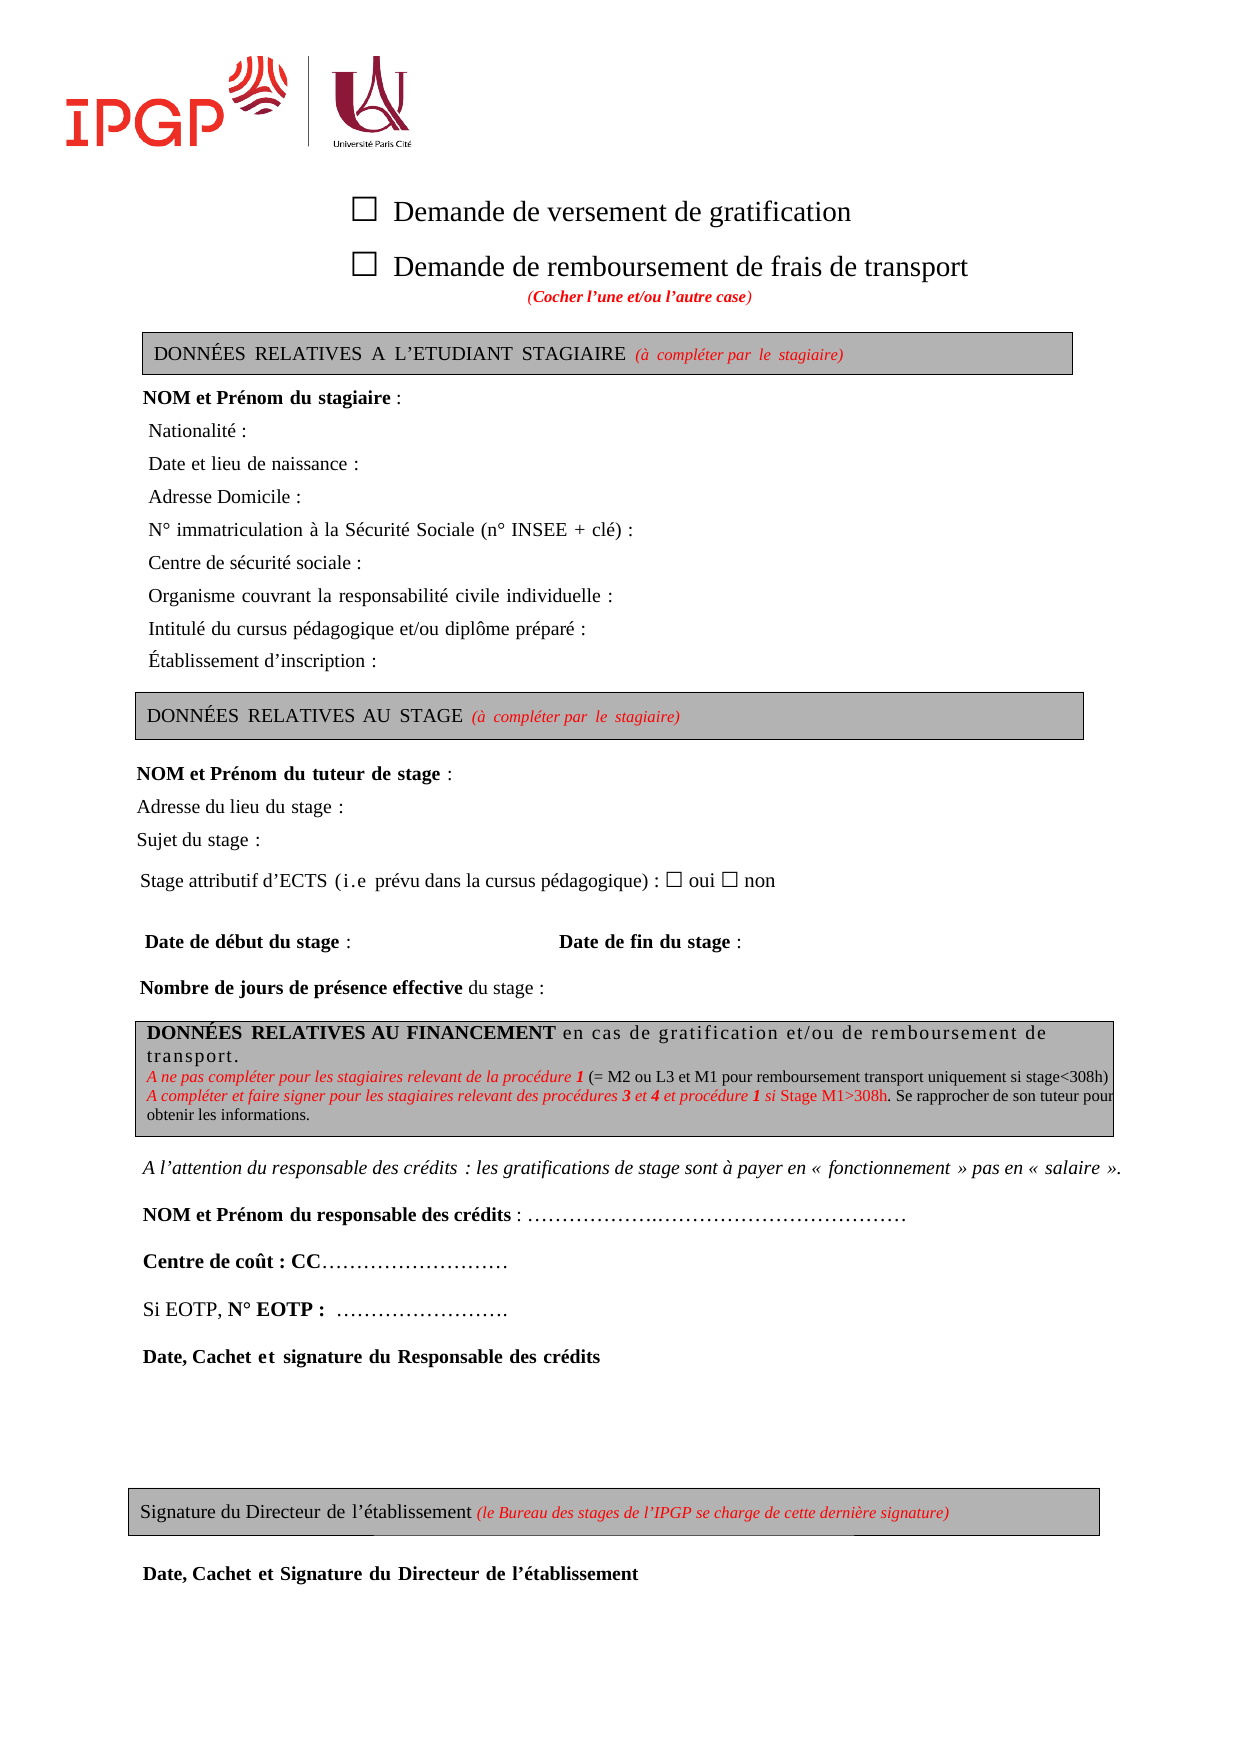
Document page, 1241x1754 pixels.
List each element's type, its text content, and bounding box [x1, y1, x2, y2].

picture [66, 56, 412, 147]
text NOM et Prénom du stagiaire : [143, 316, 1188, 409]
text Date, Cachet et Signature du Directeur de l’établissement [143, 1562, 1188, 1585]
text Sujet du stage : [136, 828, 1188, 851]
text A l’attention du responsable des crédits : les gratifications de stage sont à payer en « fonctionnement » pas en « salaire ». [143, 1156, 1188, 1179]
text Centre de coût : CC……………………… [143, 1249, 1188, 1273]
text Intitulé du cursus pédagogique et/ou diplôme préparé : [148, 617, 852, 639]
text NOM et Prénom du tuteur de stage : [136, 692, 1188, 784]
text N° immatriculation à la Sécurité Sociale (n° INSEE + clé) : Centre de sécurité sociale : [148, 518, 668, 574]
text Adresse du lieu du stage : [136, 794, 1188, 817]
text Date et lieu de naissance : [148, 452, 1188, 475]
text Stage attributif d’ECTS (i.e prévu dans la cursus pédagogique) : oui non [140, 865, 1188, 893]
text Date, Cachet et signature du Responsable des crédits [143, 1345, 1188, 1368]
text Organisme couvrant la responsabilité civile individuelle : [148, 584, 719, 607]
text Si EOTP, N° EOTP : ……………………. [69, 1297, 1188, 1321]
text Date de début du stage : Date de fin du stage : [139, 930, 840, 953]
text Nationalité : [148, 419, 1188, 442]
text Adresse Domicile : [148, 485, 1188, 508]
text Établissement d’inscription : [148, 649, 668, 672]
title Demande de remboursement de frais de transport [349, 241, 1088, 286]
title Demande de versement de gratification [349, 186, 1088, 231]
text Nombre de jours de présence effective du stage : [139, 976, 840, 999]
text NOM et Prénom du responsable des crédits : ……………….……………………………… [143, 1202, 1188, 1226]
text (Cocher l’une et/ou l’autre case) [69, 287, 1093, 306]
